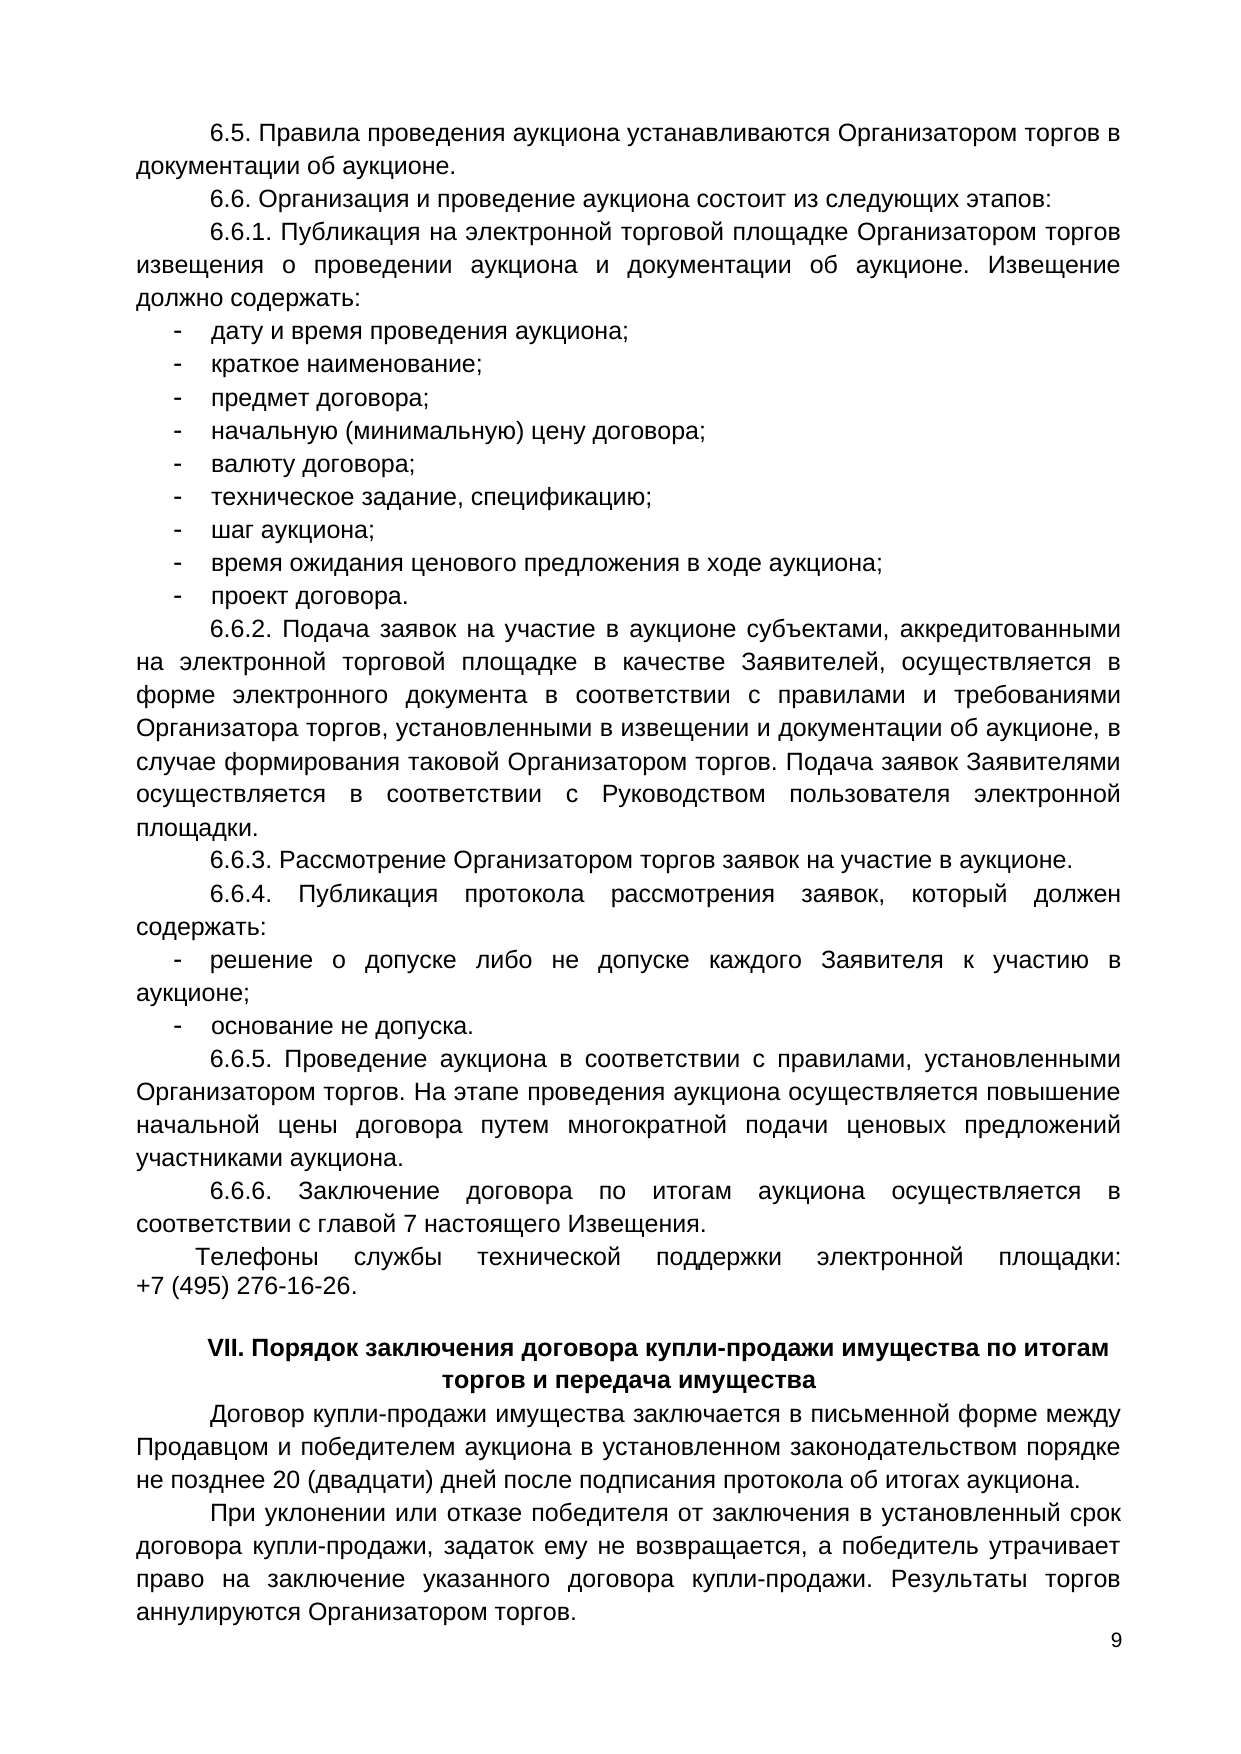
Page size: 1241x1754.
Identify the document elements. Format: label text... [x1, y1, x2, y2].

text 6.6.5. Проведение аукциона в соответствии с правилами, установленными Организатором торгов. На этапе проведения аукциона осуществляется повышение начальной цены договора путем многократной подачи ценовых предложений участниками аукциона. [136, 1044, 1122, 1172]
text 6.6.3. Рассмотрение Организатором торгов заявок на участие в аукционе. [136, 846, 1122, 874]
list предмет договора; [173, 382, 1122, 411]
text Договор купли-продажи имущества заключается в письменной форме между Продавцом и победителем аукциона в установленном законодательством порядке не позднее 20 (двадцати) дней после подписания протокола об итогах аукциона. [136, 1398, 1122, 1493]
list время ожидания ценового предложения в ходе аукциона; [173, 548, 1122, 577]
text При уклонении или отказе победителя от заключения в установленный срок договора купли-продажи, задаток ему не возвращается, а победитель утрачивает право на заключение указанного договора купли-продажи. Результаты торгов аннулируются Организатором торгов. [136, 1498, 1122, 1625]
list дату и время проведения аукциона; [173, 316, 1122, 345]
text 6.6. Организация и проведение аукциона состоит из следующих этапов: [136, 184, 1122, 213]
list основание не допуска. [173, 1011, 1122, 1039]
subtitle Телефоны службы технической поддержки электронной площадки: +7 (495) 276-16-26. [136, 1242, 1122, 1299]
text 6.6.4. Публикация протокола рассмотрения заявок, который должен содержать: [136, 878, 1122, 940]
list краткое наименование; [173, 349, 1122, 378]
list решение о допуске либо не допуске каждого Заявителя к участию в аукционе; [136, 944, 1122, 1006]
text 6.6.1. Публикация на электронной торговой площадке Организатором торгов извещения о проведении аукциона и документации об аукционе. Извещение должно содержать: [136, 217, 1122, 312]
list техническое задание, спецификацию; [173, 482, 1122, 511]
list начальную (минимальную) цену договора; [173, 416, 1122, 444]
list проект договора. [173, 581, 1122, 610]
text 6.5. Правила проведения аукциона устанавливаются Организатором торгов в документации об аукционе. [136, 118, 1122, 180]
list валюту договора; [173, 449, 1122, 478]
list шаг аукциона; [173, 515, 1122, 544]
text 6.6.6. Заключение договора по итогам аукциона осуществляется в соответствии с главой 7 настоящего Извещения. [136, 1176, 1122, 1238]
text VII. Порядок заключения договора купли-продажи имущества по итогам торгов и передача имущества [136, 1332, 1122, 1394]
text 6.6.2. Подача заявок на участие в аукционе субъектами, аккредитованными на электронной торговой площадке в качестве Заявителей, осуществляется в форме электронного документа в соответствии с правилами и требованиями Организатора торгов, установленными в извещении и документации об аукционе, в случае формирования таковой Организатором торгов. Подача заявок Заявителями осуществляется в соответствии с Руководством пользователя электронной площадки. [136, 614, 1122, 841]
